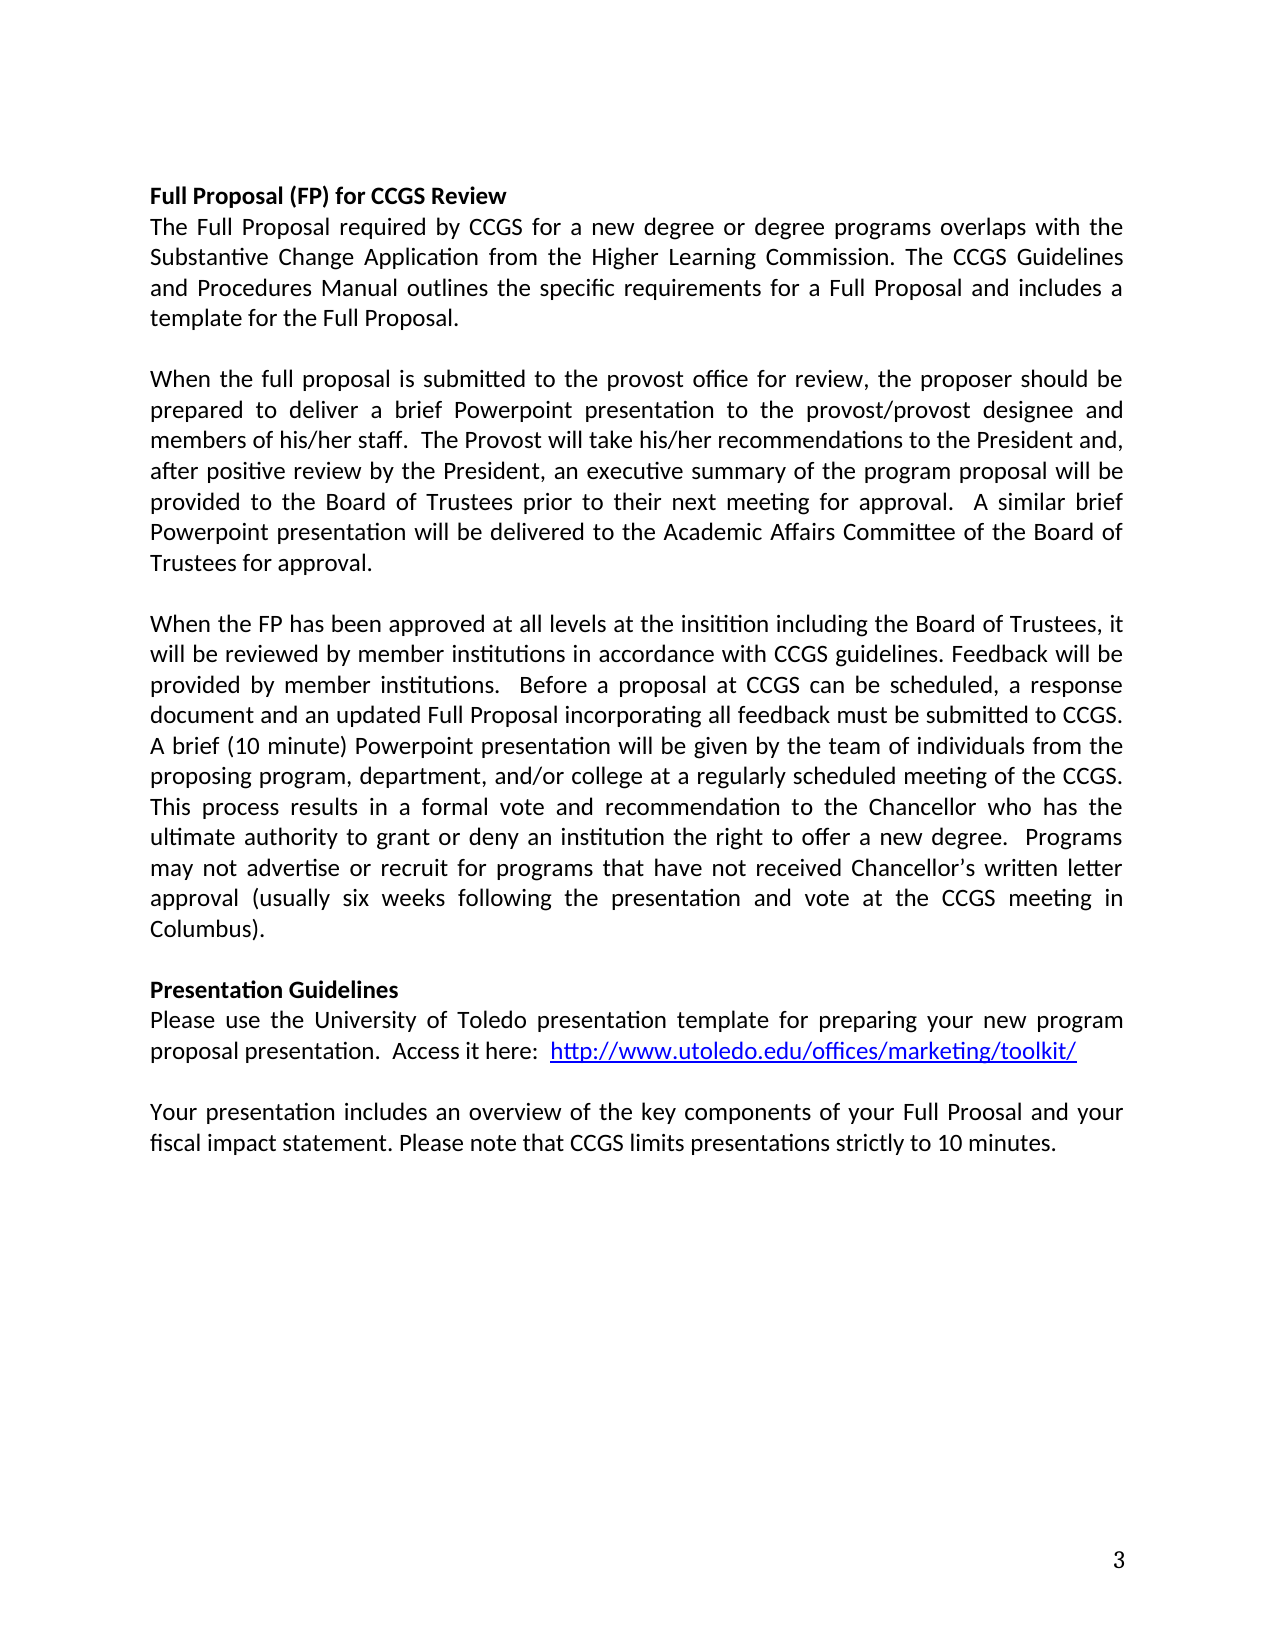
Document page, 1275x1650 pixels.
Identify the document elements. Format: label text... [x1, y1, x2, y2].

text Please use the University of Toledo presentation template for preparing your new program proposal presentation. Access it here: http://www.utoledo.edu/offices/marketing/toolkit/ [150, 1004, 1125, 1066]
text When the FP has been approved at all levels at the insitition including the Board of Trustees, it will be reviewed by member institutions in accordance with CCGS guidelines. Feedback will be provided by member institutions. Before a proposal at CCGS can be scheduled, a response document and an updated Full Proposal incorporating all feedback must be submitted to CCGS. A brief (10 minute) Powerpoint presentation will be given by the team of individuals from the proposing program, department, and/or college at a regularly scheduled meeting of the CCGS. This process results in a formal vote and recommendation to the Chancellor who has the ultimate authority to grant or deny an institution the right to offer a new degree. Programs may not advertise or recruit for programs that have not received Chancellor’s written letter approval (usually six weeks following the presentation and vote at the CCGS meeting in Columbus). [150, 608, 1125, 943]
text Your presentation includes an overview of the key components of your Full Proosal and your fiscal impact statement. Please note that CCGS limits presentations strictly to 10 minutes. [150, 1096, 1125, 1157]
text Full Proposal (FP) for CCGS Review [150, 181, 1125, 211]
text When the full proposal is submitted to the provost office for review, the proposer should be prepared to deliver a brief Powerpoint presentation to the provost/provost designee and members of his/her staff. The Provost will take his/her recommendations to the President and, after positive review by the President, an executive summary of the program proposal will be provided to the Board of Trustees prior to their next meeting for approval. A similar brief Powerpoint presentation will be delivered to the Academic Affairs Committee of the Board of Trustees for approval. [150, 364, 1125, 577]
text The Full Proposal required by CCGS for a new degree or degree programs overlaps with the Substantive Change Application from the Higher Learning Commission. The CCGS Guidelines and Procedures Manual outlines the specific requirements for a Full Proposal and includes a template for the Full Proposal. [150, 211, 1125, 333]
text Presentation Guidelines [150, 974, 1125, 1004]
